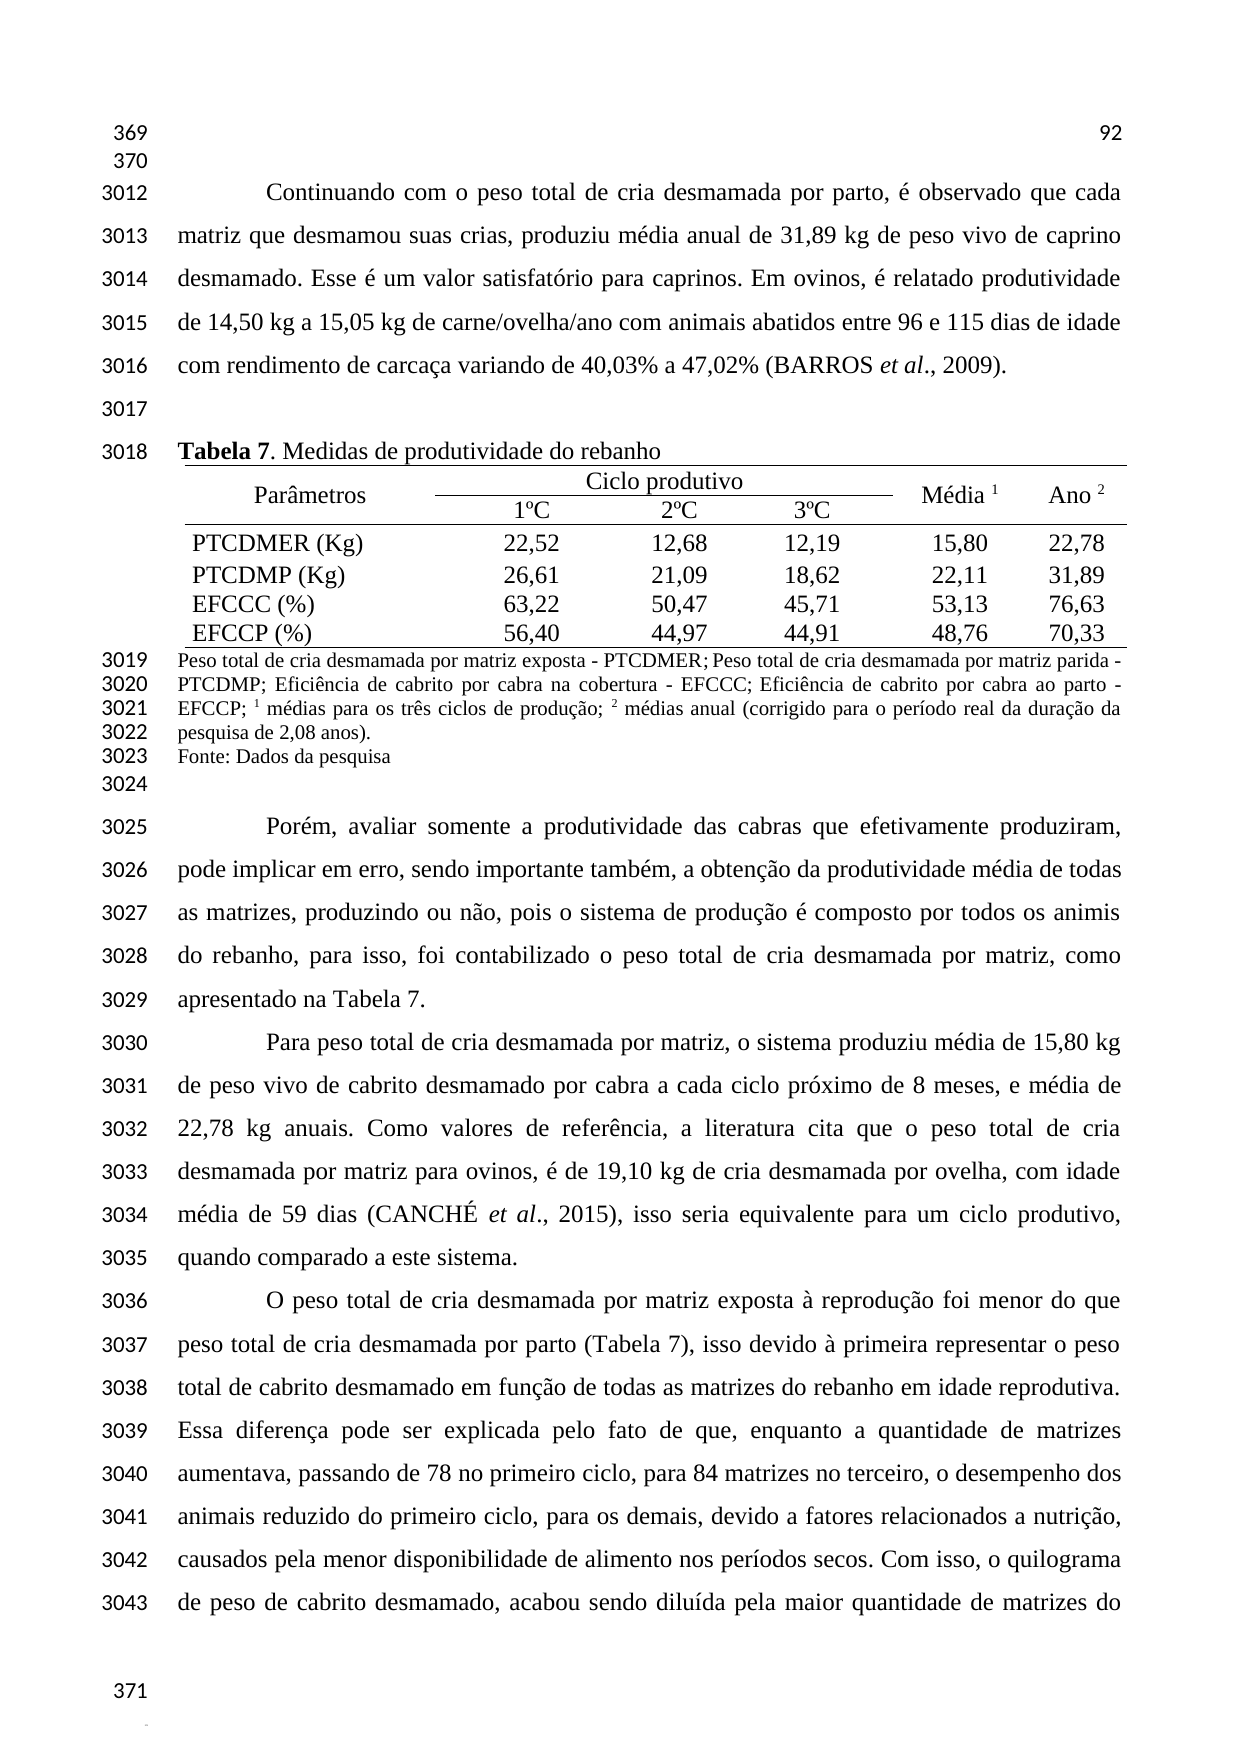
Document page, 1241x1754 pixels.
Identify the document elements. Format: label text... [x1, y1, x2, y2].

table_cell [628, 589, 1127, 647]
text Peso total de cria desmamada por matriz exposta - PTCDMER; Peso total de cria desmamada por matriz parida - PTCDMP; Eficiência de cabrito por cabra na cobertura - EFCCC; Eficiência de cabrito por cabra ao parto - EFCCP; 1 médias para os três ciclos de produção; 2 médias anual (corrigido para o período real da duração da pesquisa de 2,08 anos). [177, 648, 1122, 744]
table_cell EFCCC (%) [185, 589, 435, 618]
table_cell 21,09 [628, 560, 731, 589]
table_cell 53,13 [893, 589, 1026, 618]
table_cell 50,47 [628, 589, 731, 618]
table_cell 18,62 [731, 560, 893, 589]
table_cell 22,11 [893, 560, 1026, 589]
table_cell 26,61 [435, 560, 627, 589]
table_cell 22,52 [435, 525, 627, 560]
table_cell 15,80 [893, 525, 1026, 560]
text Porém, avaliar somente a produtividade das cabras que efetivamente produziram, pode implicar em erro, sendo importante também, a obtenção da produtividade média de todas as matrizes, produzindo ou não, pois o sistema de produção é composto por todos os animis do rebanho, para isso, foi contabilizado o peso total de cria desmamada por matriz, como apresentado na Tabela 7. [177, 811, 1122, 1012]
table_cell PTCDMER (Kg) [185, 525, 435, 560]
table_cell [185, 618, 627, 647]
table_header Parâmetros [185, 466, 435, 524]
text Para peso total de cria desmamada por matriz, o sistema produziu média de 15,80 kg de peso vivo de cabrito desmamado por cabra a cada ciclo próximo de 8 meses, e média de 22,78 kg anuais. Como valores de referência, a literatura cita que o peso total de cria desmamada por matriz para ovinos, é de 19,10 kg de cria desmamada por ovelha, com idade média de 59 dias (CANCHÉ et al., 2015), isso seria equivalente para um ciclo produtivo, quando comparado a este sistema. [177, 1027, 1122, 1271]
table_cell 2ºC [628, 496, 731, 524]
table_cell 45,71 [731, 589, 893, 618]
table_cell 63,22 [435, 589, 627, 618]
text Continuando com o peso total de cria desmamada por parto, é observado que cada matriz que desmamou suas crias, produziu média anual de 31,89 kg de peso vivo de caprino desmamado. Esse é um valor satisfatório para caprinos. Em ovinos, é relatado produtividade de 14,50 kg a 15,05 kg de carne/ovelha/ano com animais abatidos entre 96 e 115 dias de idade com rendimento de carcaça variando de 40,03% a 47,02% (BARROS et al., 2009). [177, 177, 1122, 378]
table_cell PTCDMP (Kg) [185, 560, 435, 589]
table_cell 3ºC [731, 496, 893, 524]
table_cell 12,68 [628, 525, 731, 560]
text Fonte: Dados da pesquisa [177, 744, 1122, 768]
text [177, 1286, 1122, 1616]
table_header Ano 2 [1026, 466, 1127, 524]
table_header Média 1 [893, 466, 1026, 524]
table_header Ciclo produtivo [435, 466, 893, 494]
table_cell 22,78 [1026, 525, 1127, 560]
table_cell 12,19 [731, 525, 893, 560]
table_cell 31,89 [1026, 560, 1127, 589]
text Tabela 7. Medidas de produtividade do rebanho [177, 436, 1122, 465]
table_cell 1ºC [435, 496, 627, 524]
